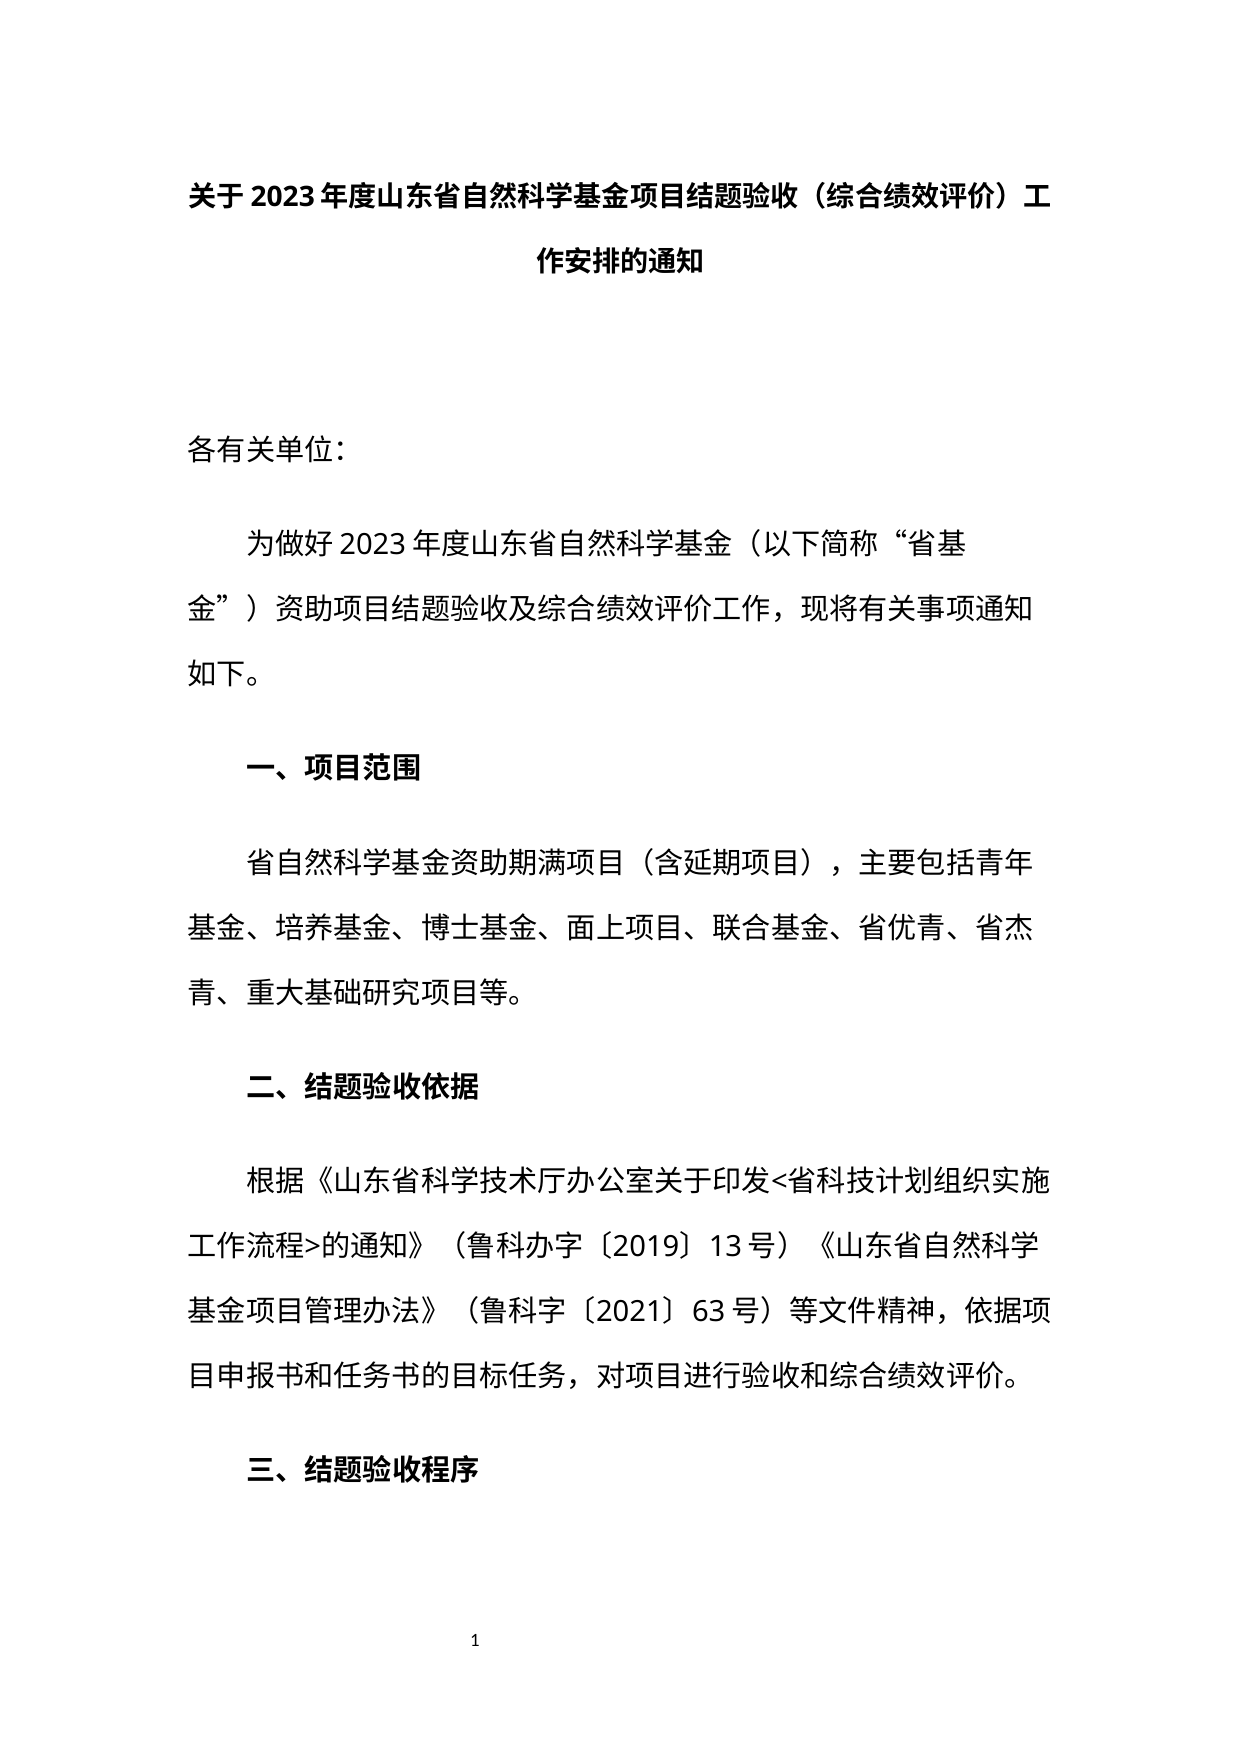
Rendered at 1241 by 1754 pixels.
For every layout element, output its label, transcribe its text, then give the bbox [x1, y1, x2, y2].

text 根据《山东省科学技术厅办公室关于印发<省科技计划组织实施工作流程>的通知》（鲁科办字〔2019〕13号）《山东省自然科学基金项目管理办法》（鲁科字〔2021〕63号）等文件精神，依据项目申报书和任务书的目标任务，对项目进行验收和综合绩效评价。 [187, 1146, 1053, 1406]
text 为做好2023年度山东省自然科学基金（以下简称“省基金”）资助项目结题验收及综合绩效评价工作，现将有关事项通知如下。 [187, 509, 1053, 704]
text 一、项目范围 [187, 734, 1053, 799]
text 三、结题验收程序 [187, 1435, 1053, 1500]
text 省自然科学基金资助期满项目（含延期项目），主要包括青年基金、培养基金、博士基金、面上项目、联合基金、省优青、省杰青、重大基础研究项目等。 [187, 828, 1053, 1023]
text 二、结题验收依据 [187, 1052, 1053, 1117]
subtitle 关于2023年度山东省自然科学基金项目结题验收（综合绩效评价）工作安排的通知 [187, 162, 1053, 292]
text 各有关单位： [187, 415, 1053, 480]
